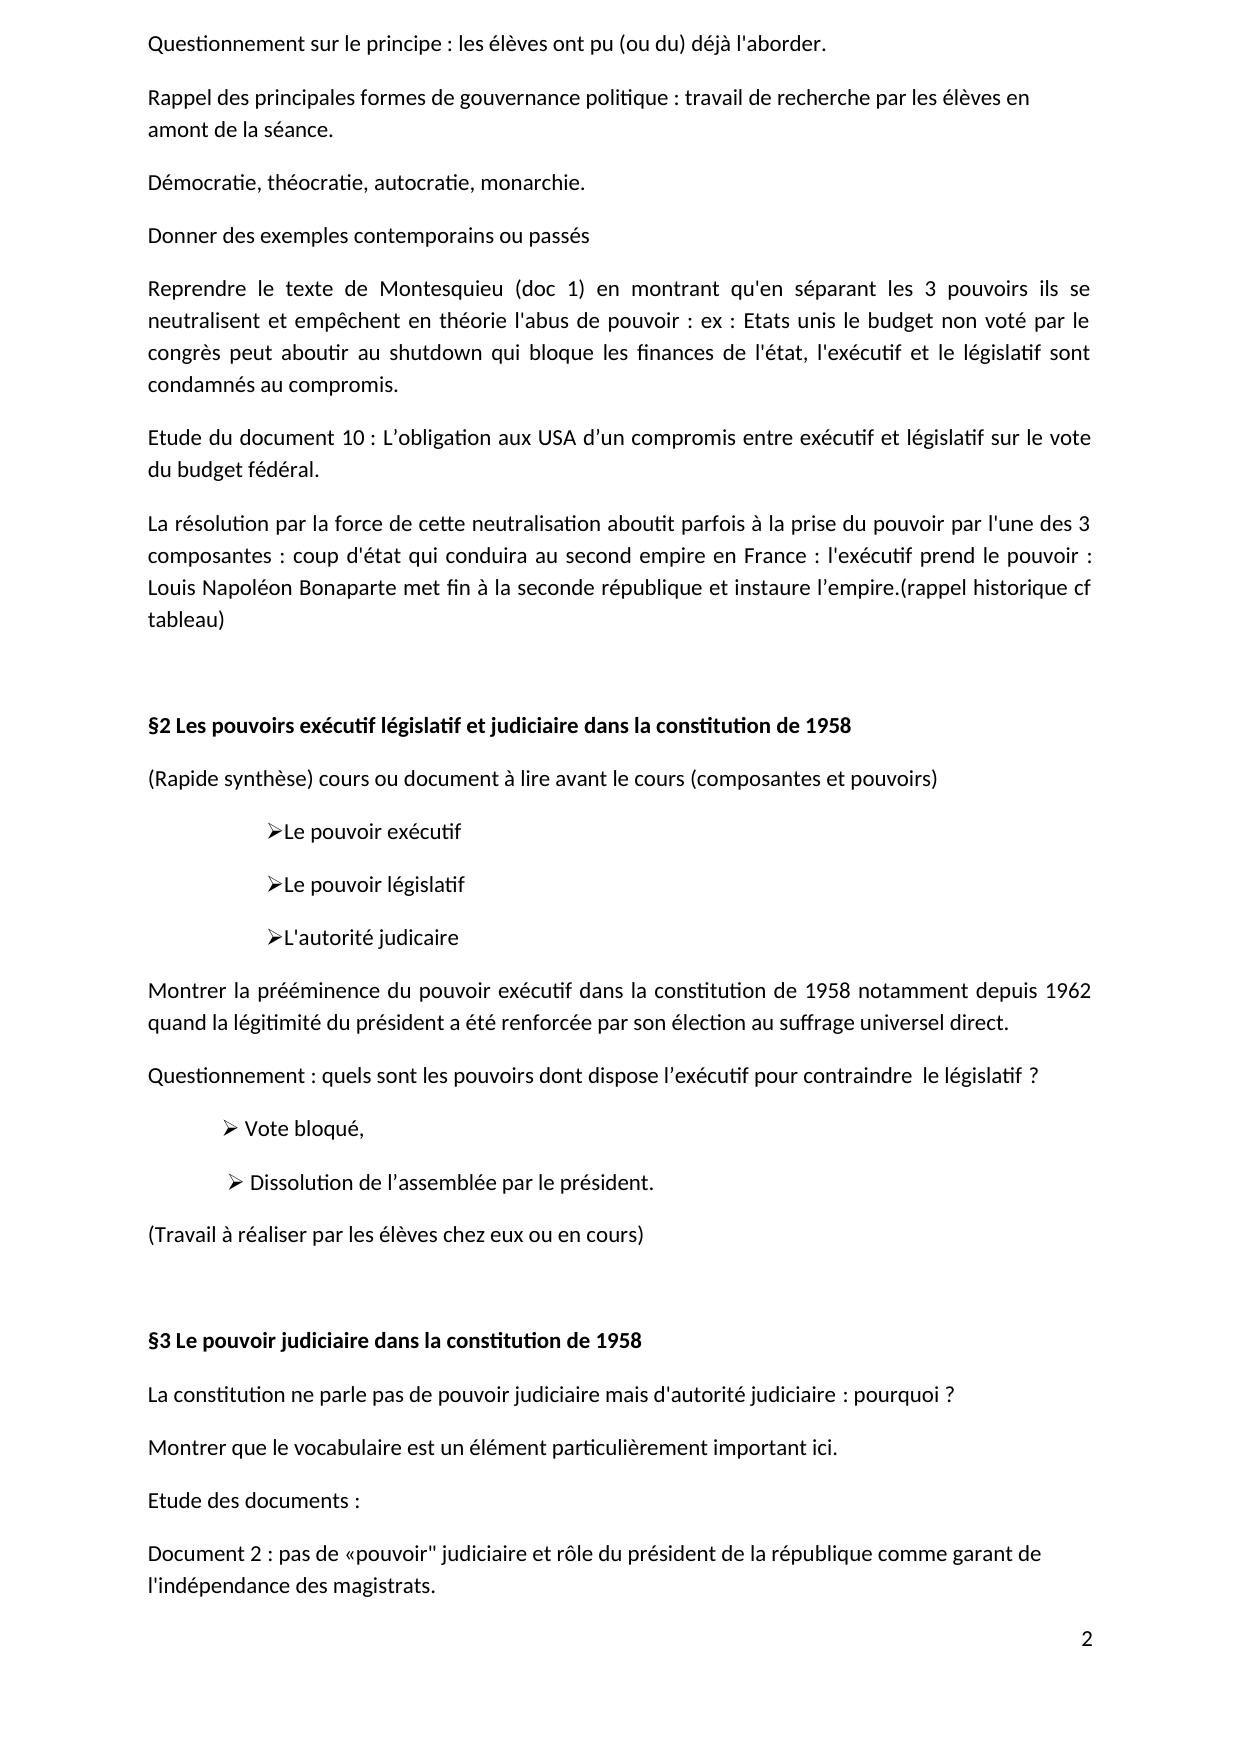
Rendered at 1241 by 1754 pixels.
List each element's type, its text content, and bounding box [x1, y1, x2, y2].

text La résolution par la force de cette neutralisation aboutit parfois à la prise du pouvoir par l'une des 3 composantes : coup d'état qui conduira au second empire en France : l'exécutif prend le pouvoir : Louis Napoléon Bonaparte met fin à la seconde république et instaure l’empire.(rappel historique cf tableau) [148, 509, 1093, 633]
text Etude des documents : [148, 1486, 1093, 1514]
text L'autorité judicaire [266, 923, 1093, 951]
text Vote bloqué, [148, 1114, 1093, 1143]
text Etude du document 10 : L’obligation aux USA d’un compromis entre exécutif et législatif sur le vote du budget fédéral. [148, 423, 1093, 484]
text (Travail à réaliser par les élèves chez eux ou en cours) [148, 1221, 1093, 1249]
text §3 Le pouvoir judiciaire dans la constitution de 1958 [148, 1327, 1093, 1355]
text Questionnement sur le principe : les élèves ont pu (ou du) déjà l'aborder. [148, 29, 1093, 58]
text Démocratie, théocratie, autocratie, monarchie. [148, 168, 1093, 196]
text La constitution ne parle pas de pouvoir judiciaire mais d'autorité judiciaire : pourquoi ? [148, 1380, 1093, 1408]
text Montrer la prééminence du pouvoir exécutif dans la constitution de 1958 notamment depuis 1962 quand la légitimité du président a été renforcée par son élection au suffrage universel direct. [148, 976, 1093, 1037]
text §2 Les pouvoirs exécutif législatif et judiciaire dans la constitution de 1958 [148, 711, 1093, 739]
text Donner des exemples contemporains ou passés [148, 221, 1093, 249]
text Montrer que le vocabulaire est un élément particulièrement important ici. [148, 1433, 1093, 1461]
text Rappel des principales formes de gouvernance politique : travail de recherche par les élèves en amont de la séance. [148, 83, 1093, 143]
text Le pouvoir exécutif [266, 817, 1093, 845]
text Document 2 : pas de «pouvoir" judiciaire et rôle du président de la république comme garant de l'indépendance des magistrats. [148, 1539, 1093, 1599]
text Dissolution de l’assemblée par le président. [221, 1168, 1093, 1196]
text Reprendre le texte de Montesquieu (doc 1) en montrant qu'en séparant les 3 pouvoirs ils se neutralisent et empêchent en théorie l'abus de pouvoir : ex : Etats unis le budget non voté par le congrès peut aboutir au shutdown qui bloque les finances de l'état, l'exécutif et le législatif sont condamnés au compromis. [148, 274, 1093, 398]
text (Rapide synthèse) cours ou document à lire avant le cours (composantes et pouvoirs) [148, 764, 1093, 792]
text Le pouvoir législatif [266, 870, 1093, 898]
text Questionnement : quels sont les pouvoirs dont dispose l’exécutif pour contraindre le législatif ? [148, 1062, 1093, 1089]
